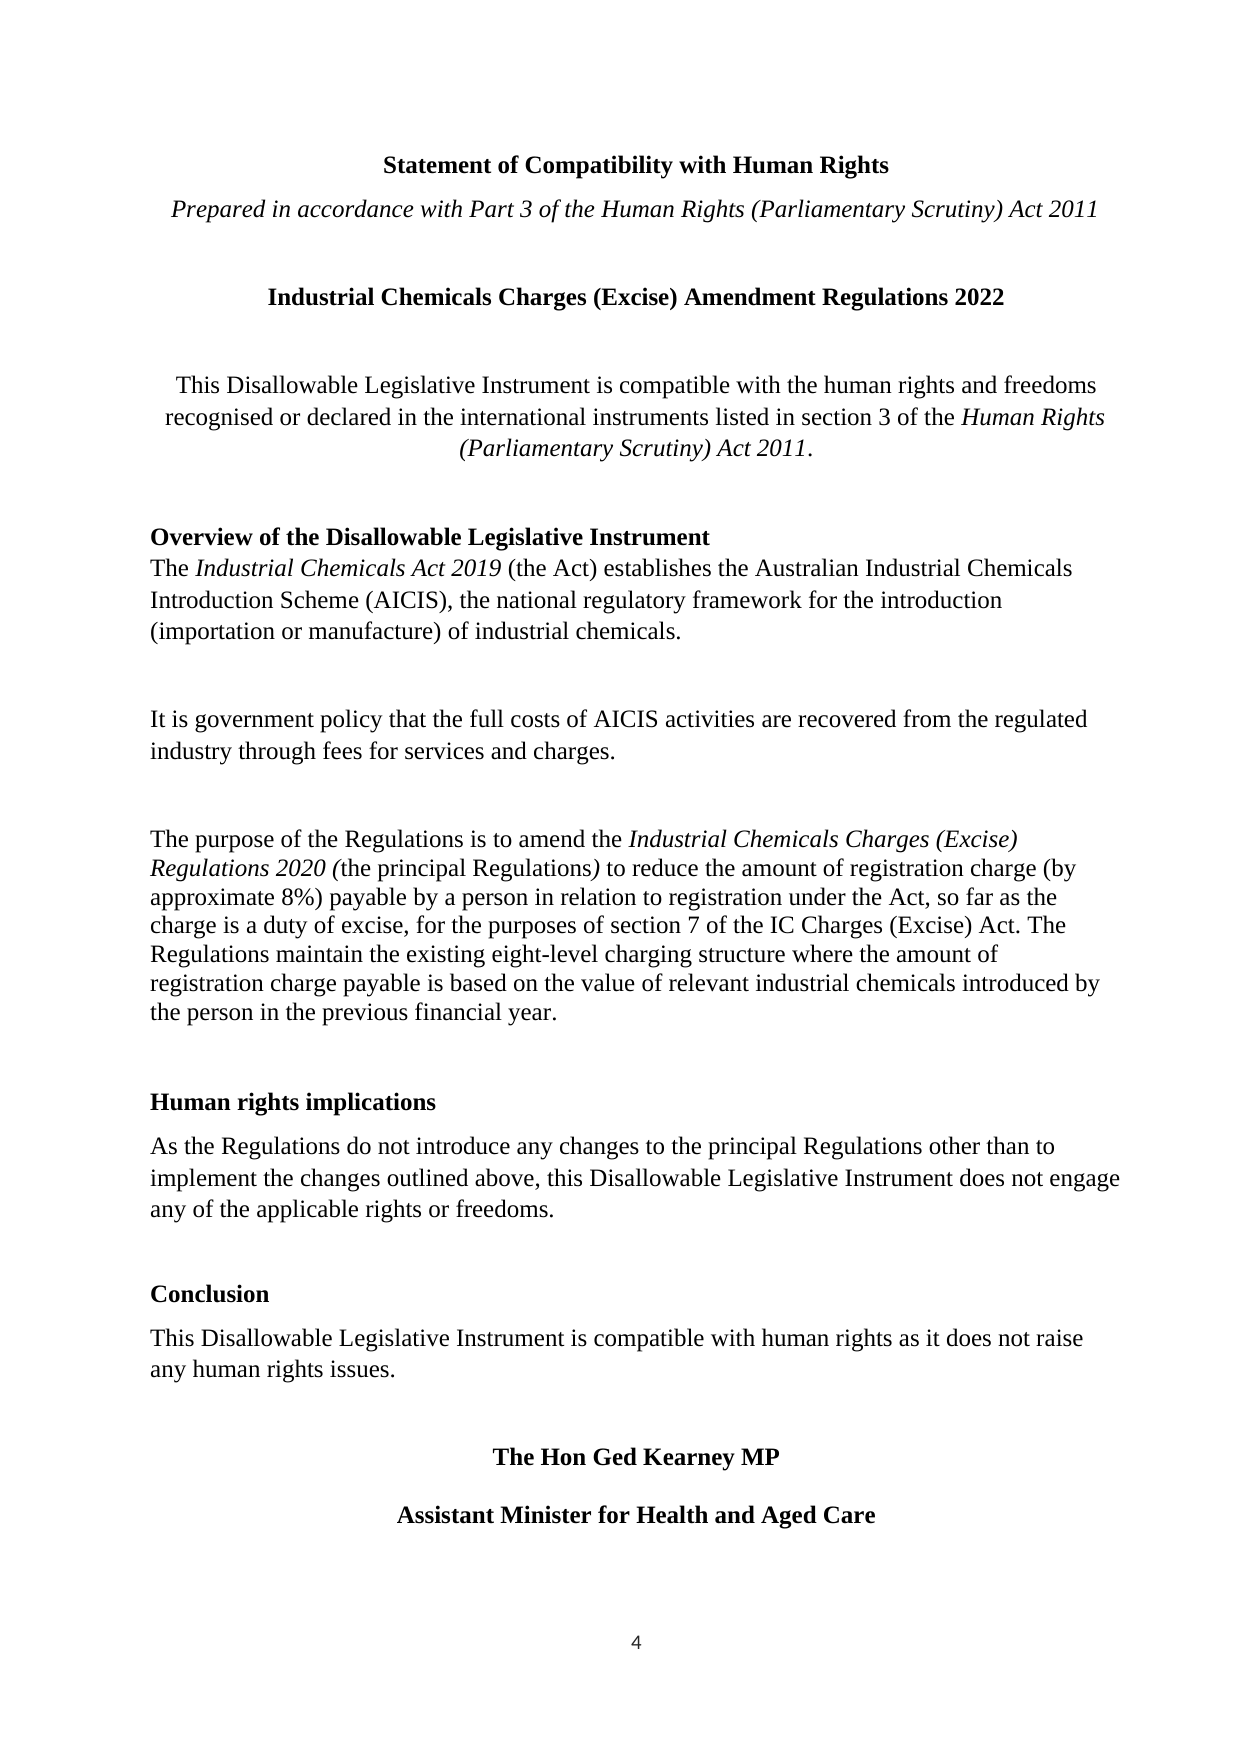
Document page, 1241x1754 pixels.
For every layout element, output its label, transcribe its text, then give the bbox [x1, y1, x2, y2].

text The Hon Ged Kearney MP [150, 1442, 1122, 1471]
text The Industrial Chemicals Act 2019 (the Act) establishes the Australian Industrial Chemicals Introduction Scheme (AICIS), the national regulatory framework for the introduction (importation or manufacture) of industrial chemicals. [150, 553, 1122, 645]
text Industrial Chemicals Charges (Excise) Amendment Regulations 2022 [150, 282, 1122, 311]
text It is government policy that the full costs of AICIS activities are recovered from the regulated industry through fees for services and charges. [150, 704, 1122, 765]
subtitle Overview of the Disallowable Legislative Instrument [150, 522, 1122, 550]
text The purpose of the Regulations is to amend the Industrial Chemicals Charges (Excise) Regulations 2020 (the principal Regulations) to reduce the amount of registration charge (by approximate 8%) payable by a person in relation to registration under the Act, so far as the charge is a duty of excise, for the purposes of section 7 of the IC Charges (Excise) Act. The Regulations maintain the existing eight-level charging structure where the amount of registration charge payable is based on the value of relevant industrial chemicals introduced by the person in the previous financial year. [150, 824, 1113, 1025]
subtitle Human rights implications [150, 1087, 1122, 1116]
text Assistant Minister for Health and Aged Care [150, 1500, 1122, 1529]
text As the Regulations do not introduce any changes to the principal Regulations other than to implement the changes outlined above, this Disallowable Legislative Instrument does not engage any of the applicable rights or freedoms. [150, 1131, 1122, 1223]
subtitle Conclusion [150, 1279, 1122, 1307]
text Prepared in accordance with Part 3 of the Human Rights (Parliamentary Scrutiny) Act 2011 [150, 194, 1122, 223]
text Statement of Compatibility with Human Rights [150, 150, 1122, 179]
text This Disallowable Legislative Instrument is compatible with the human rights and freedoms recognised or declared in the international instruments listed in section 3 of the Human Rights (Parliamentary Scrutiny) Act 2011. [150, 370, 1122, 462]
text This Disallowable Legislative Instrument is compatible with human rights as it does not raise any human rights issues. [150, 1323, 1122, 1383]
